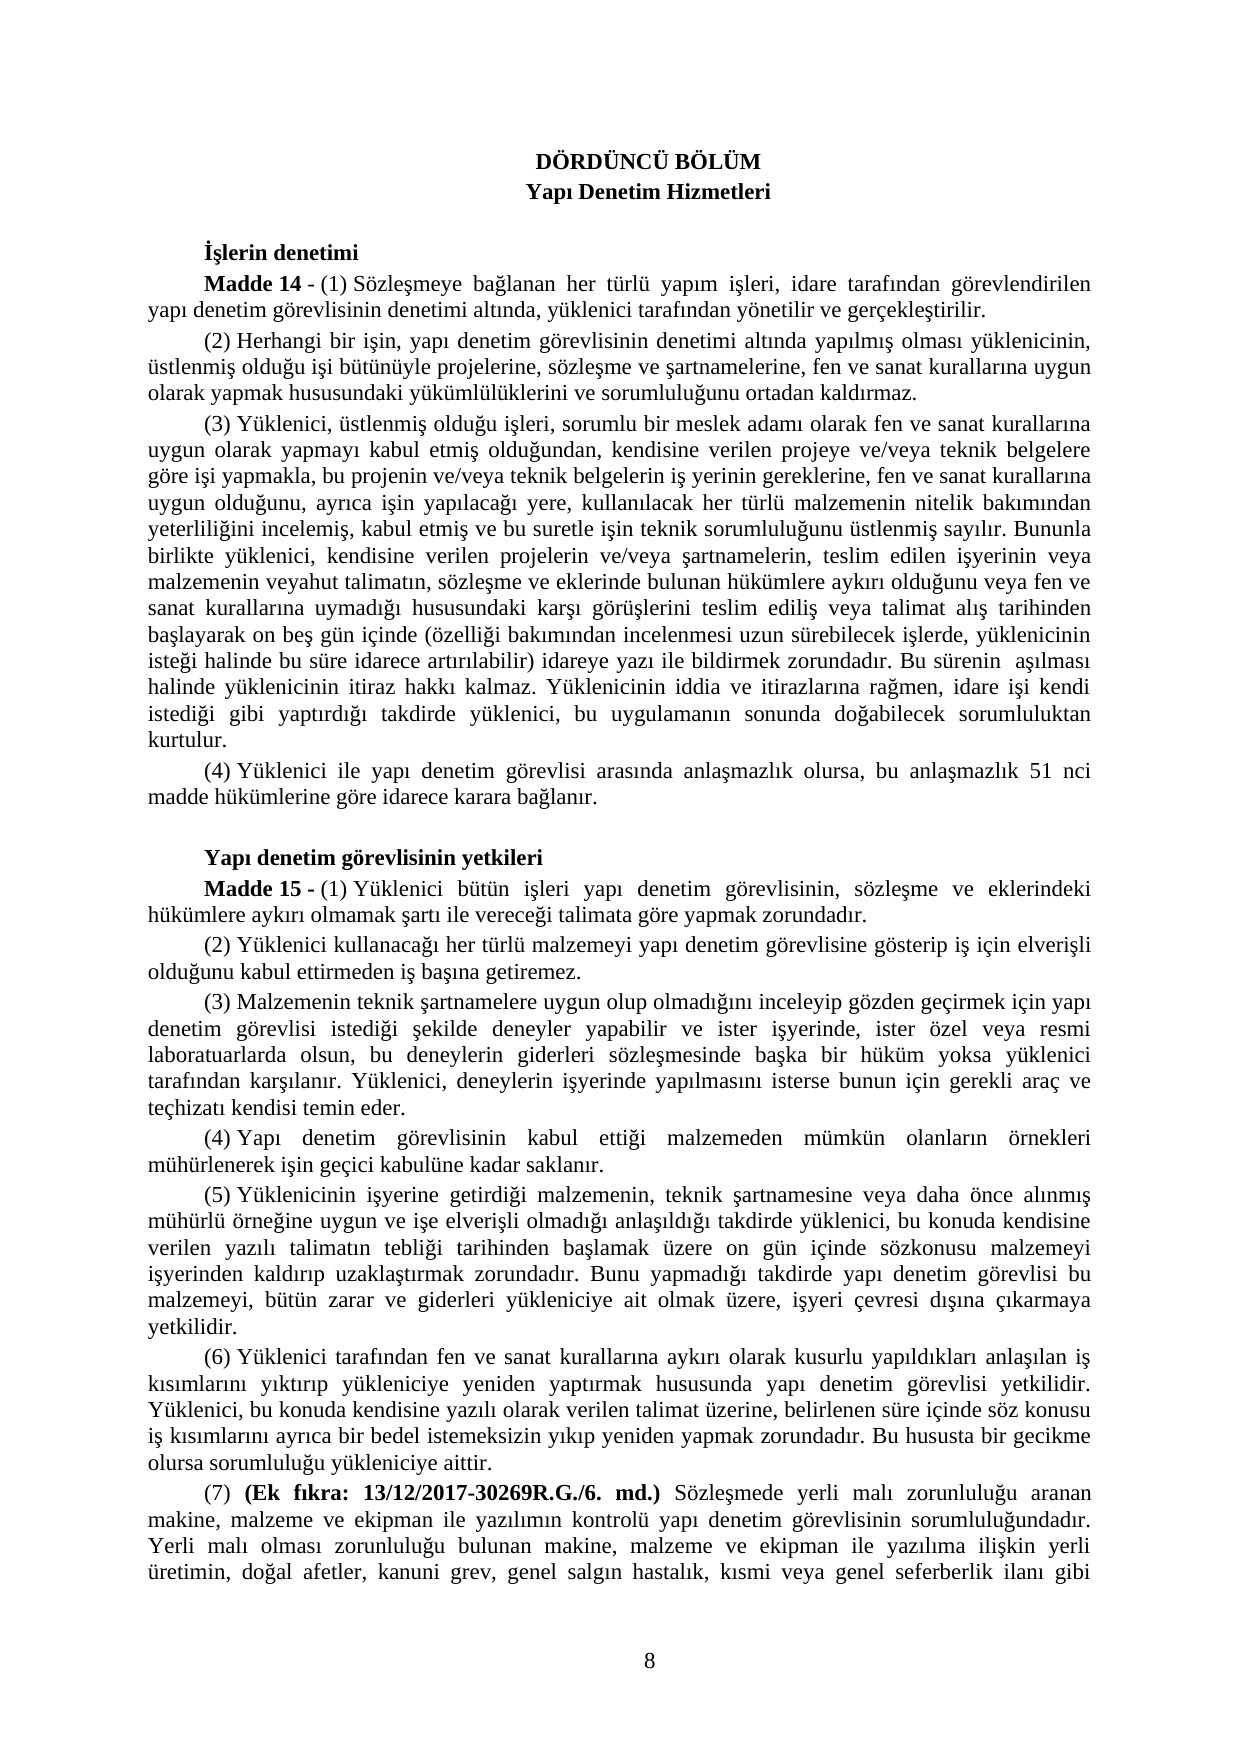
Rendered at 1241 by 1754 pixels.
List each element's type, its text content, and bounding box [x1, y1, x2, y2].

text (2) Yüklenici kullanacağı her türlü malzemeyi yapı denetim görevlisine gösterip iş için elverişli olduğunu kabul ettirmeden iş başına getiremez. [148, 931, 1092, 984]
text (4) Yapı denetim görevlisinin kabul ettiği malzemeden mümkün olanların örnekleri mühürlenerek işin geçici kabulüne kadar saklanır. [148, 1124, 1092, 1177]
text (5) Yüklenicinin işyerine getirdiği malzemenin, teknik şartnamesine veya daha önce alınmış mühürlü örneğine uygun ve işe elverişli olmadığı anlaşıldığı takdirde yüklenici, bu konuda kendisine verilen yazılı talimatın tebliği tarihinden başlamak üzere on gün içinde sözkonusu malzemeyi işyerinden kaldırıp uzaklaştırmak zorundadır. Bunu yapmadığı takdirde yapı denetim görevlisi bu malzemeyi, bütün zarar ve giderleri yükleniciye ait olmak üzere, işyeri çevresi dışına çıkarmaya yetkilidir. [148, 1181, 1092, 1339]
subtitle Yapı denetim görevlisinin yetkileri [148, 844, 1092, 870]
text (3) Yüklenici, üstlenmiş olduğu işleri, sorumlu bir meslek adamı olarak fen ve sanat kurallarına uygun olarak yapmayı kabul etmiş olduğundan, kendisine verilen projeye ve/veya teknik belgelere göre işi yapmakla, bu projenin ve/veya teknik belgelerin iş yerinin gereklerine, fen ve sanat kurallarına uygun olduğunu, ayrıca işin yapılacağı yere, kullanılacak her türlü malzemenin nitelik bakımından yeterliliğini incelemiş, kabul etmiş ve bu suretle işin teknik sorumluluğunu üstlenmiş sayılır. Bununla birlikte yüklenici, kendisine verilen projelerin ve/veya şartnamelerin, teslim edilen işyerinin veya malzemenin veyahut talimatın, sözleşme ve eklerinde bulunan hükümlere aykırı olduğunu veya fen ve sanat kurallarına uymadığı hususundaki karşı görüşlerini teslim ediliş veya talimat alış tarihinden başlayarak on beş gün içinde (özelliği bakımından incelenmesi uzun sürebilecek işlerde, yüklenicinin isteği halinde bu süre idarece artırılabilir) idareye yazı ile bildirmek zorundadır. Bu sürenin aşılması halinde yüklenicinin itiraz hakkı kalmaz. Yüklenicinin iddia ve itirazlarına rağmen, idare işi kendi istediği gibi yaptırdığı takdirde yüklenici, bu uygulamanın sonunda doğabilecek sorumluluktan kurtulur. [148, 410, 1092, 752]
text (3) Malzemenin teknik şartnamelere uygun olup olmadığını inceleyip gözden geçirmek için yapı denetim görevlisi istediği şekilde deneyler yapabilir ve ister işyerinde, ister özel veya resmi laboratuarlarda olsun, bu deneylerin giderleri sözleşmesinde başka bir hüküm yoksa yüklenici tarafından karşılanır. Yüklenici, deneylerin işyerinde yapılmasını isterse bunun için gerekli araç ve teçhizatı kendisi temin eder. [148, 988, 1092, 1120]
text Madde 14 - (1) Sözleşmeye bağlanan her türlü yapım işleri, idare tarafından görevlendirilen yapı denetim görevlisinin denetimi altında, yüklenici tarafından yönetilir ve gerçekleştirilir. [148, 270, 1092, 322]
subtitle Yapı Denetim Hizmetleri [148, 178, 1092, 204]
text Madde 15 - (1) Yüklenici bütün işleri yapı denetim görevlisinin, sözleşme ve eklerindeki hükümlere aykırı olmamak şartı ile vereceği talimata göre yapmak zorundadır. [148, 874, 1092, 927]
text İşlerin denetimi [148, 239, 1092, 266]
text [148, 1479, 1092, 1585]
text (4) Yüklenici ile yapı denetim görevlisi arasında anlaşmazlık olursa, bu anlaşmazlık 51 nci madde hükümlerine göre idarece karara bağlanır. [148, 757, 1092, 809]
text (6) Yüklenici tarafından fen ve sanat kurallarına aykırı olarak kusurlu yapıldıkları anlaşılan iş kısımlarını yıktırıp yükleniciye yeniden yaptırmak hususunda yapı denetim görevlisi yetkilidir. Yüklenici, bu konuda kendisine yazılı olarak verilen talimat üzerine, belirlenen süre içinde söz konusu iş kısımlarını ayrıca bir bedel istemeksizin yıkıp yeniden yapmak zorundadır. Bu hususta bir gecikme olursa sorumluluğu yükleniciye aittir. [148, 1343, 1092, 1475]
text (2) Herhangi bir işin, yapı denetim görevlisinin denetimi altında yapılmış olması yüklenicinin, üstlenmiş olduğu işi bütünüyle projelerine, sözleşme ve şartnamelerine, fen ve sanat kurallarına uygun olarak yapmak hususundaki yükümlülüklerini ve sorumluluğunu ortadan kaldırmaz. [148, 327, 1092, 406]
text DÖRDÜNCÜ BÖLÜM [148, 148, 1092, 174]
